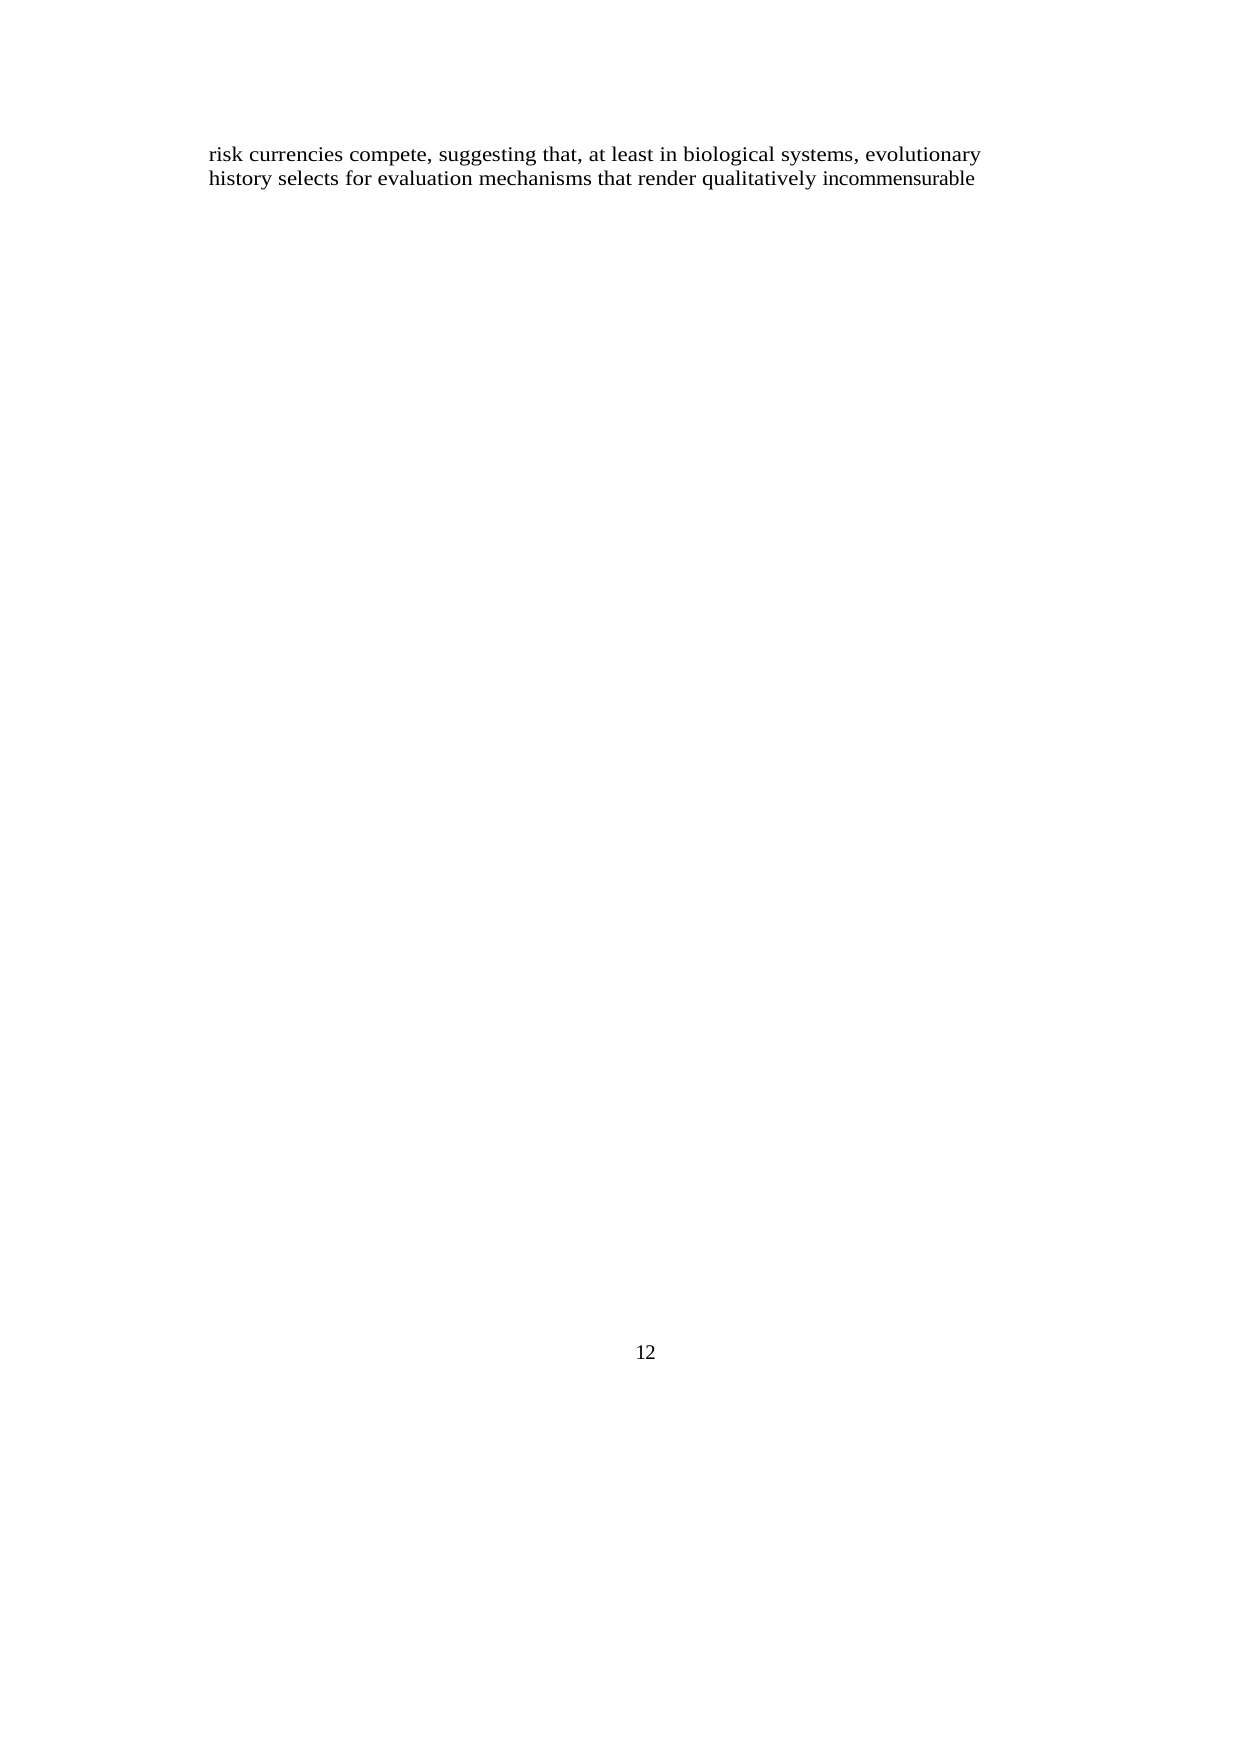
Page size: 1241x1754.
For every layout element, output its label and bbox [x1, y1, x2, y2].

text [208, 142, 981, 190]
